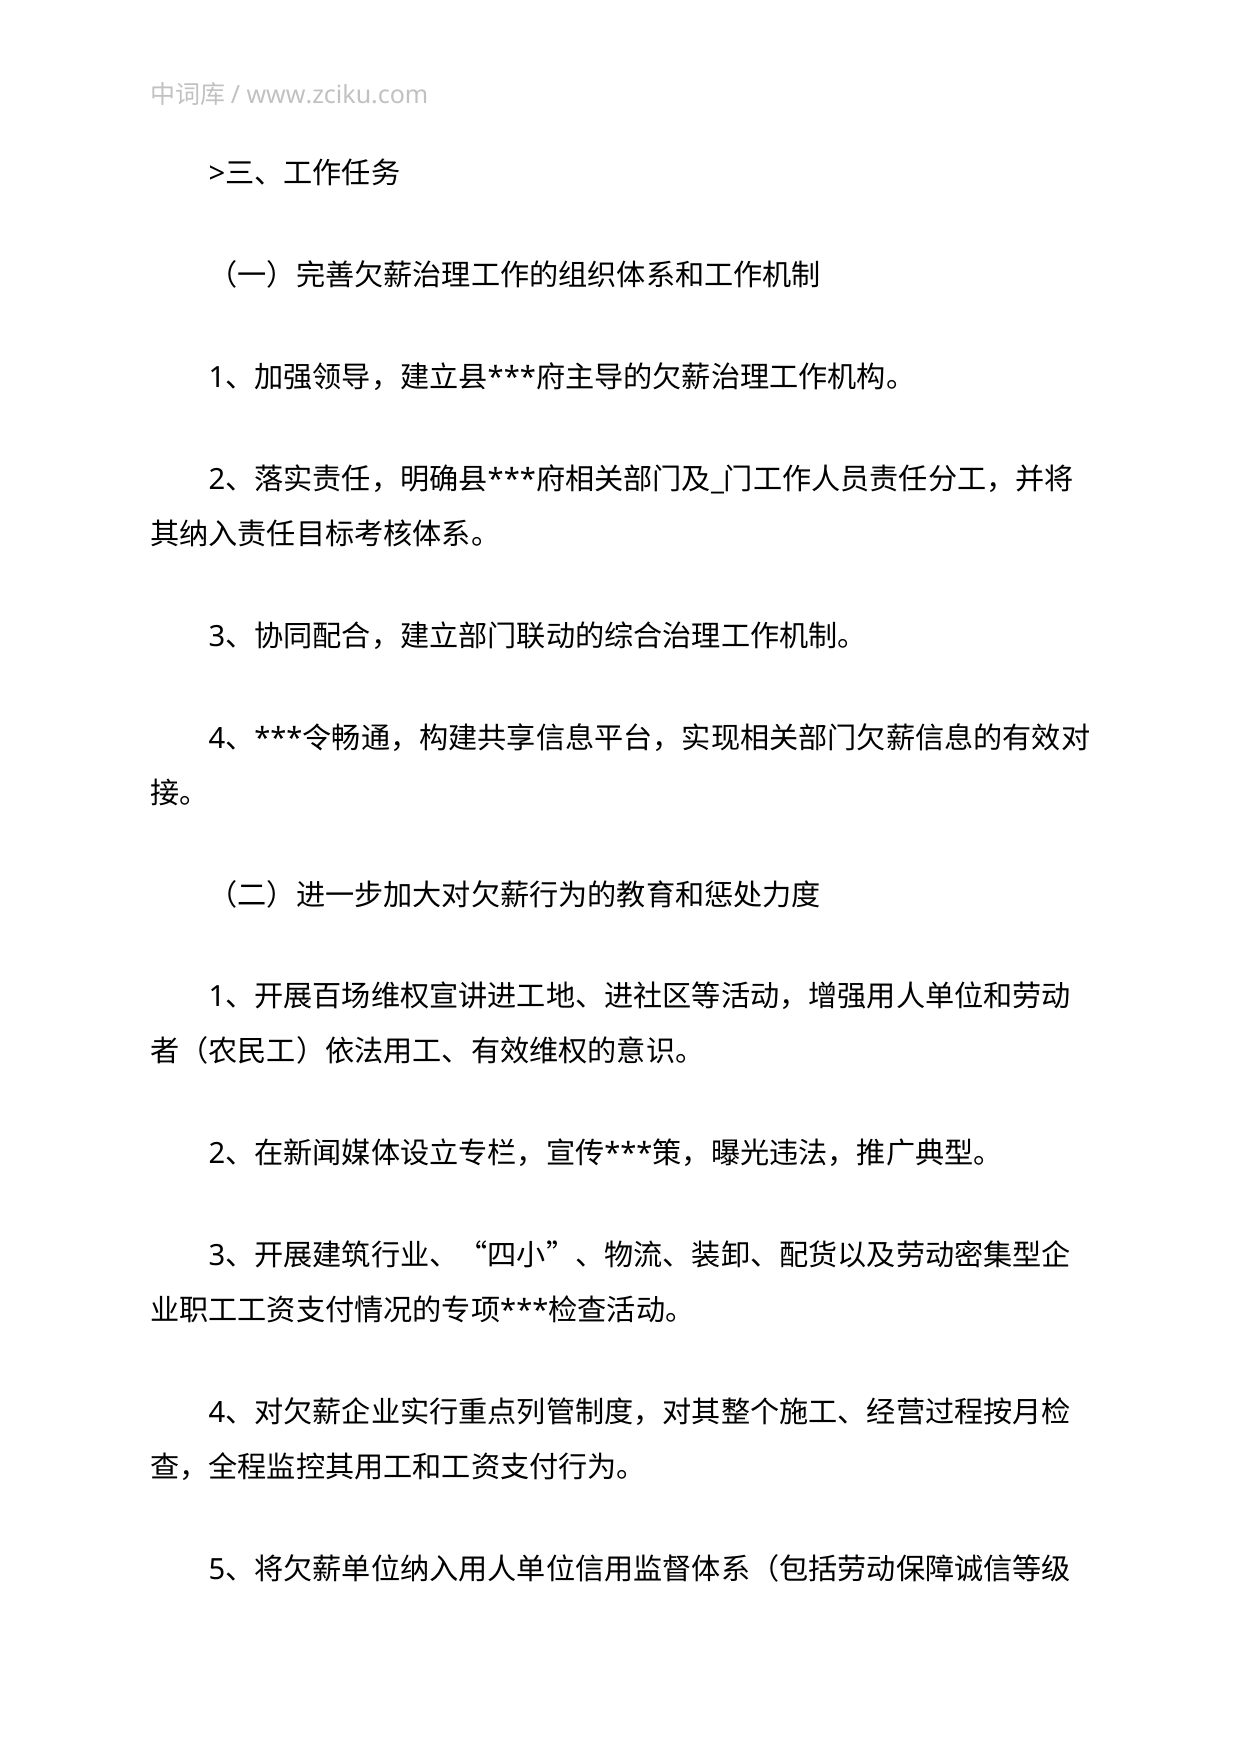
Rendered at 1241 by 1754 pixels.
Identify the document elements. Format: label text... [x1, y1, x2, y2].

text （一）完善欠薪治理工作的组织体系和工作机制 [150, 252, 1090, 294]
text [150, 1546, 1090, 1588]
text （二）进一步加大对欠薪行为的教育和惩处力度 [150, 871, 1090, 913]
text 2、在新闻媒体设立专栏，宣传***策，曝光违法，推广典型。 [150, 1130, 1090, 1172]
text >三、工作任务 [150, 150, 1090, 192]
text 4、对欠薪企业实行重点列管制度，对其整个施工、经营过程按月检查，全程监控其用工和工资支付行为。 [150, 1389, 1090, 1486]
text 3、开展建筑行业、“四小”、物流、装卸、配货以及劳动密集型企业职工工资支付情况的专项***检查活动。 [150, 1232, 1090, 1329]
text 1、加强领导，建立县***府主导的欠薪治理工作机构。 [150, 354, 1090, 396]
text 3、协同配合，建立部门联动的综合治理工作机制。 [150, 612, 1090, 655]
text 1、开展百场维权宣讲进工地、进社区等活动，增强用人单位和劳动者（农民工）依法用工、有效维权的意识。 [150, 973, 1090, 1070]
text 2、落实责任，明确县***府相关部门及_门工作人员责任分工，并将其纳入责任目标考核体系。 [150, 456, 1090, 553]
text 4、***令畅通，构建共享信息平台，实现相关部门欠薪信息的有效对接。 [150, 714, 1090, 812]
